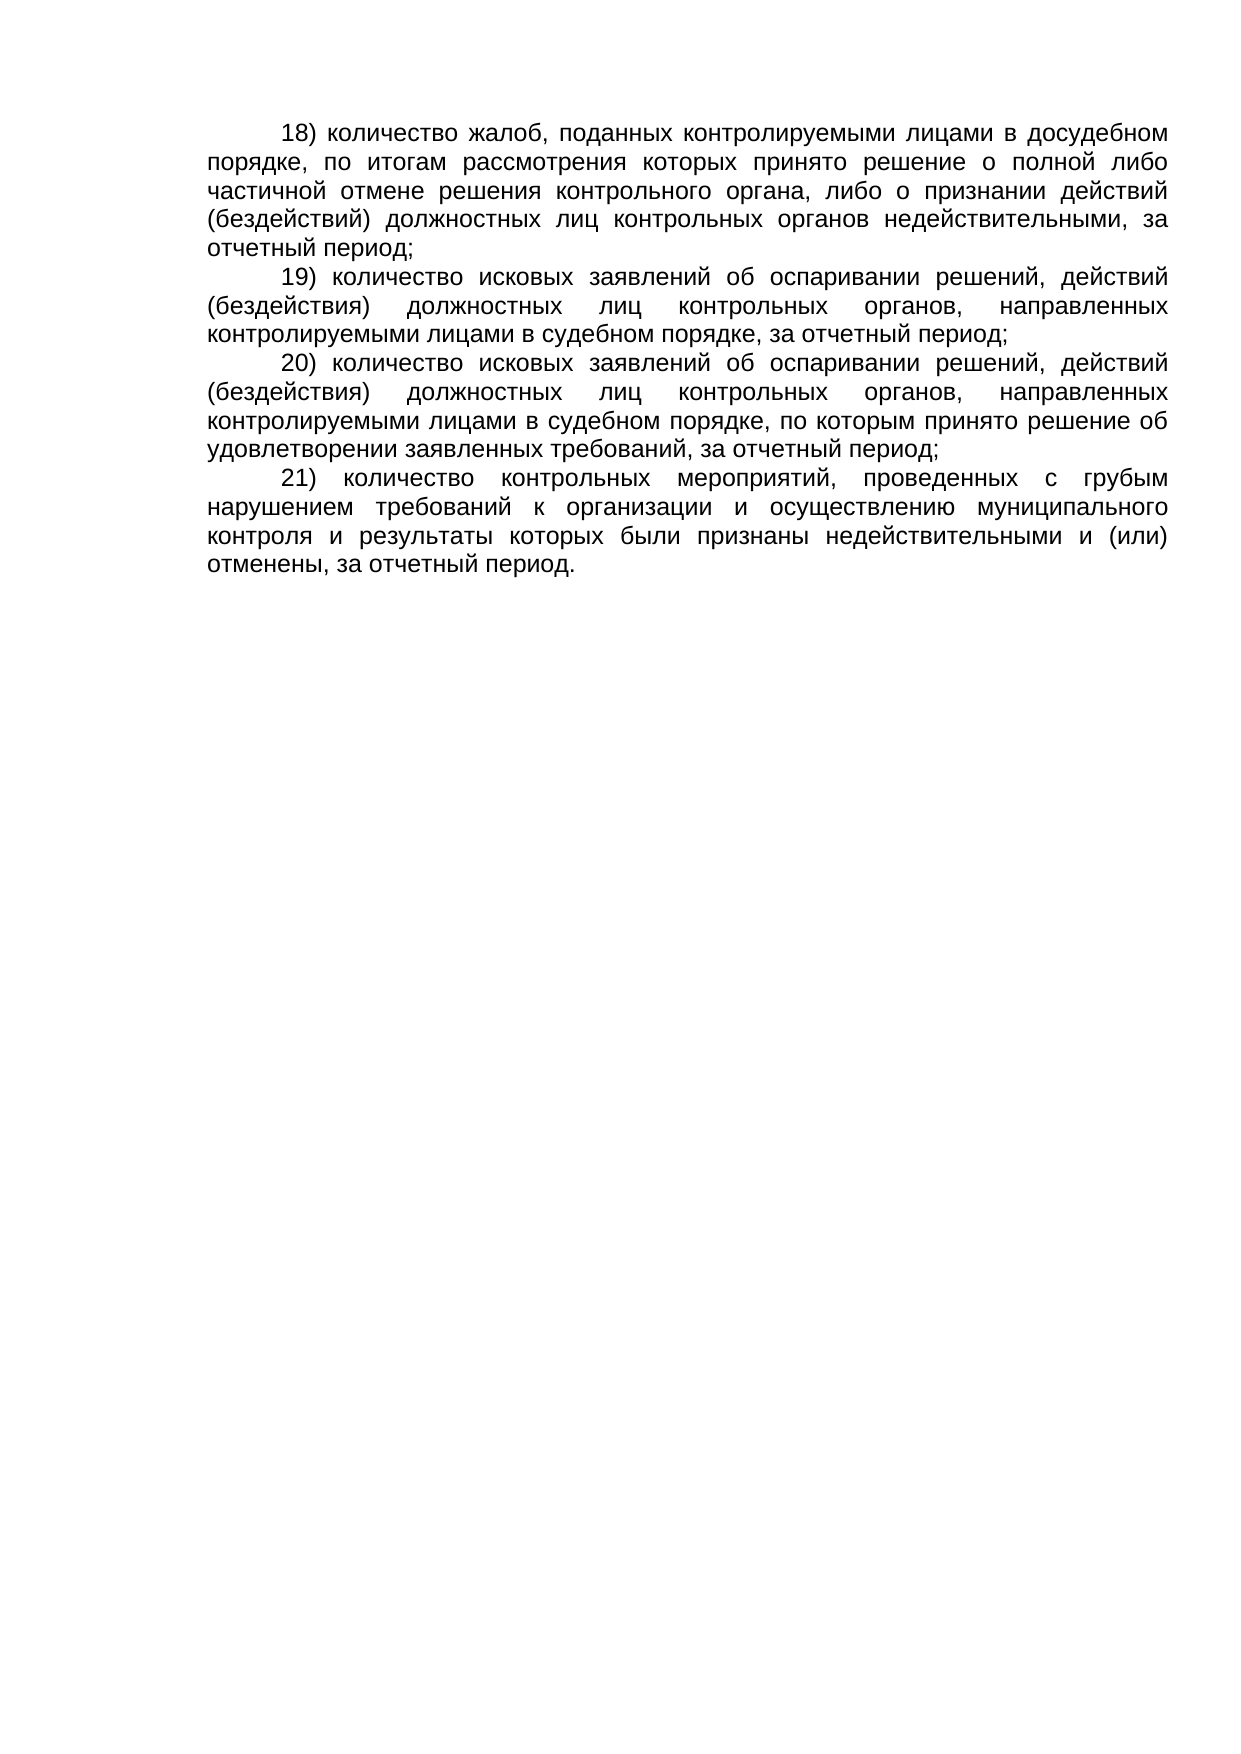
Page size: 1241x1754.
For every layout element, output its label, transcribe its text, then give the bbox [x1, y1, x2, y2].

text 19) количество исковых заявлений об оспаривании решений, действий (бездействия) должностных лиц контрольных органов, направленных контролируемыми лицами в судебном порядке, за отчетный период; [207, 262, 1169, 348]
text 18) количество жалоб, поданных контролируемыми лицами в досудебном порядке, по итогам рассмотрения которых принято решение о полной либо частичной отмене решения контрольного органа, либо о признании действий (бездействий) должностных лиц контрольных органов недействительными, за отчетный период; [207, 118, 1169, 262]
text 21) количество контрольных мероприятий, проведенных с грубым нарушением требований к организации и осуществлению муниципального контроля и результаты которых были признаны недействительными и (или) отменены, за отчетный период. [207, 463, 1169, 578]
text 20) количество исковых заявлений об оспаривании решений, действий (бездействия) должностных лиц контрольных органов, направленных контролируемыми лицами в судебном порядке, по которым принято решение об удовлетворении заявленных требований, за отчетный период; [207, 348, 1169, 463]
